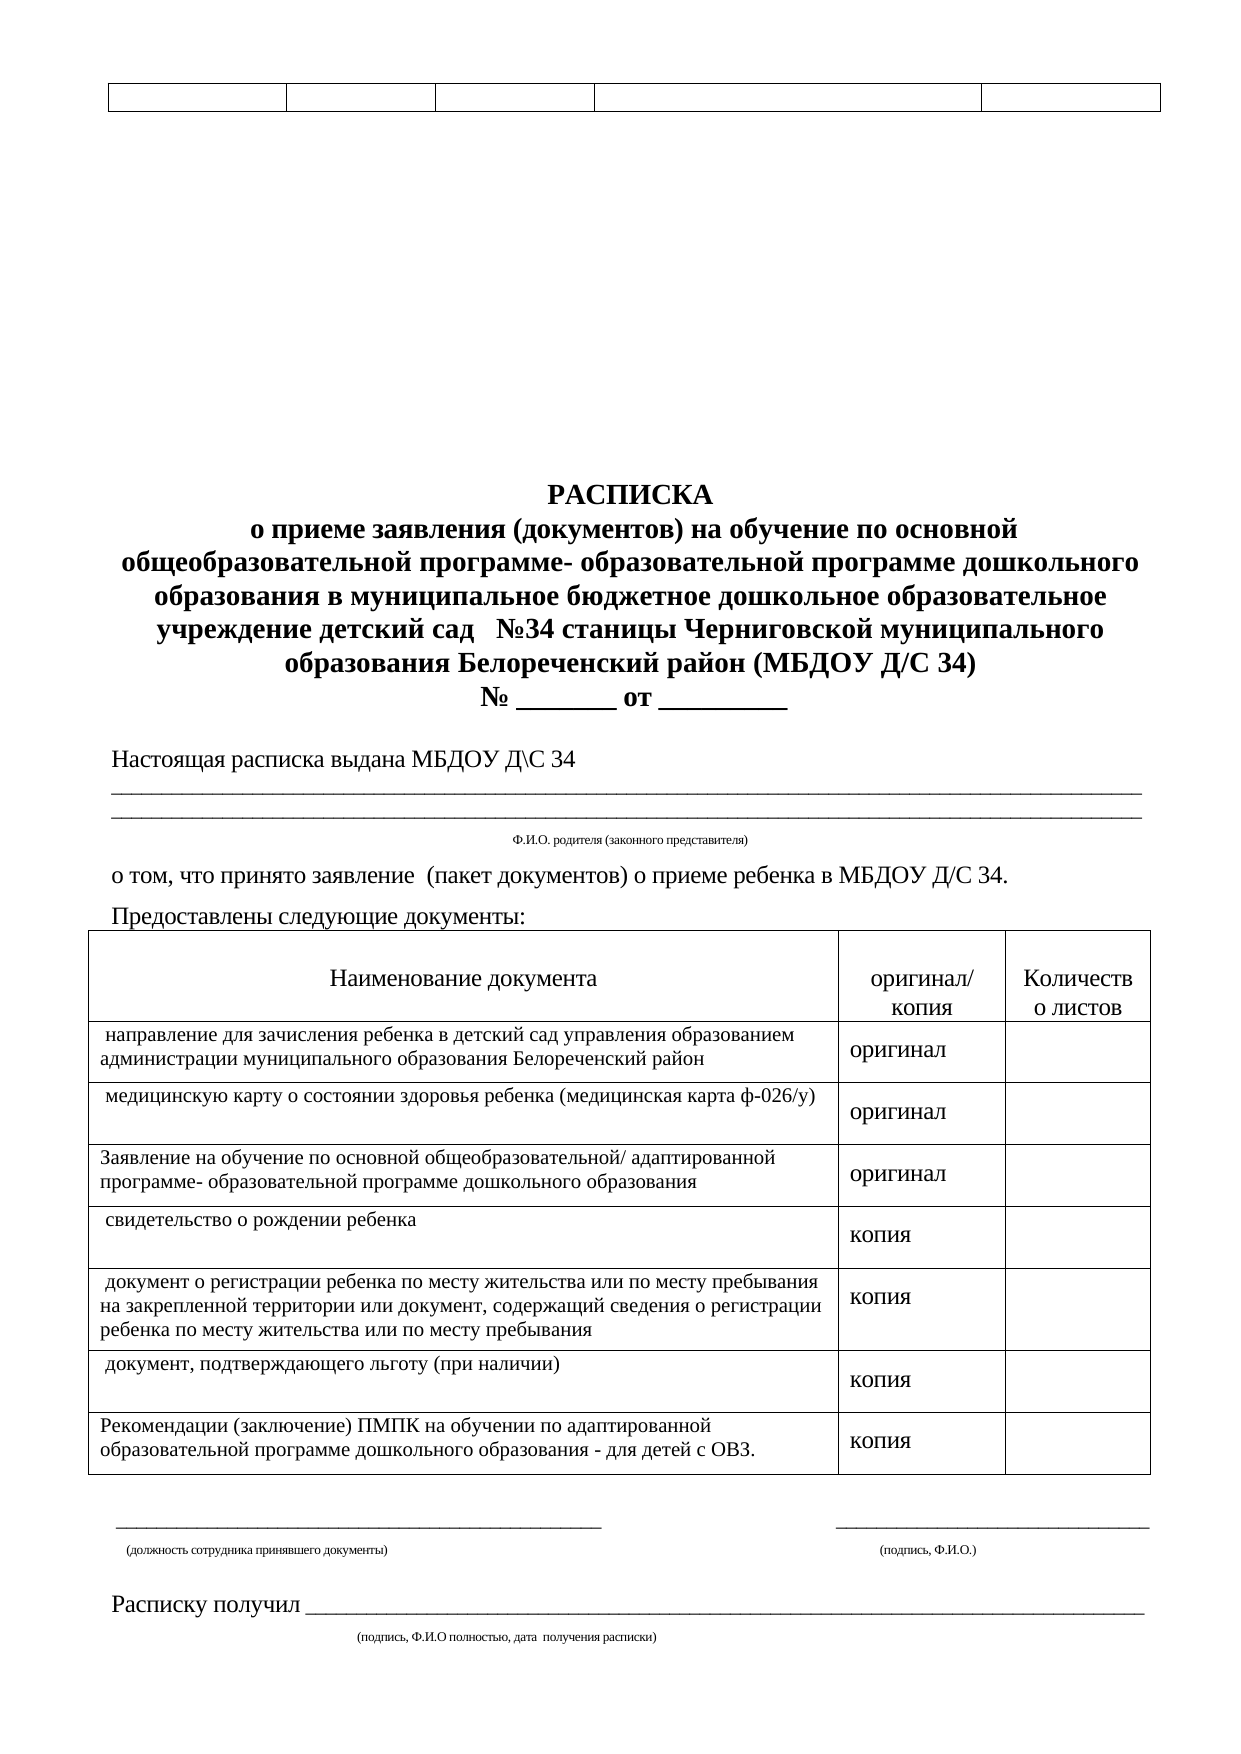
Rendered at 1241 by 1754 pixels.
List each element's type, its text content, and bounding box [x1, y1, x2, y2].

table_cell копия [839, 1413, 1005, 1474]
text о том, что принято заявление (пакет документов) о приеме ребенка в МБДОУ Д/С 34. [111, 860, 1150, 889]
table_cell медицинскую карту о состоянии здоровья ребенка (медицинская карта ф-026/у) [89, 1083, 838, 1144]
text Предоставлены следующие документы: [111, 901, 1150, 930]
table_cell [436, 84, 594, 111]
text о приеме заявления (документов) на обучение по основной общеобразовательной программе- образовательной программе дошкольного образования в муниципальное бюджетное дошкольное образовательное учреждение детский сад №34 станицы Черниговской муниципального образования Белореченский район (МБДОУ Д/С 34) [111, 511, 1150, 679]
text (подпись, Ф.И.О полностью, дата получения расписки) [129, 1618, 1150, 1644]
table_cell оригинал [839, 1022, 1005, 1082]
table_cell [1006, 1413, 1150, 1474]
table_cell [595, 84, 981, 111]
text ________________________________________________ _______________________________ [111, 1507, 1150, 1531]
table_cell направление для зачисления ребенка в детский сад управления образованием администрации муниципального образования Белореченский район [89, 1022, 838, 1082]
text ______________________________________________________________________________________________________ [111, 797, 1150, 821]
table_cell [1006, 1083, 1150, 1144]
table_cell документ, подтверждающего льготу (при наличии) [89, 1351, 838, 1412]
text Ф.И.О. родителя (законного представителя) [111, 821, 1150, 847]
table_cell Рекомендации (заключение) ПМПК на обучении по адаптированной образовательной программе дошкольного образования - для детей с ОВЗ. [89, 1413, 838, 1474]
table_cell оригинал [839, 1083, 1005, 1144]
table_cell [1006, 1022, 1150, 1082]
text Настоящая расписка выдана МБДОУ Д\С 34 ______________________________________________________________________________________________________ [111, 744, 1150, 797]
table_cell [1006, 1269, 1150, 1350]
text (должность сотрудника принявшего документы) (подпись, Ф.И.О.) [111, 1531, 1150, 1557]
table_cell документ о регистрации ребенка по месту жительства или по месту пребывания на закрепленной территории или документ, содержащий сведения о регистрации ребенка по месту жительства или по месту пребывания [89, 1269, 838, 1350]
table_cell Заявление на обучение по основной общеобразовательной/ адаптированной программе- образовательной программе дошкольного образования [89, 1145, 838, 1206]
table_header оригинал/ копия [839, 931, 1005, 1021]
text РАСПИСКА [111, 477, 1150, 511]
text Расписку получил ___________________________________________________________________________________ [111, 1589, 1150, 1618]
table_cell [1006, 1351, 1150, 1412]
table_cell [1006, 1145, 1150, 1206]
table_cell копия [839, 1269, 1005, 1350]
table_cell [109, 84, 286, 111]
text № _______ от _________ [111, 679, 1150, 712]
table_header Количество листов [1006, 931, 1150, 1021]
table_cell [982, 84, 1160, 111]
table_cell оригинал [839, 1145, 1005, 1206]
table_cell [1006, 1207, 1150, 1268]
table_header Наименование документа [89, 931, 838, 1021]
table_cell свидетельство о рождении ребенка [89, 1207, 838, 1268]
table_cell [287, 84, 435, 111]
table_cell копия [839, 1351, 1005, 1412]
table_cell копия [839, 1207, 1005, 1268]
